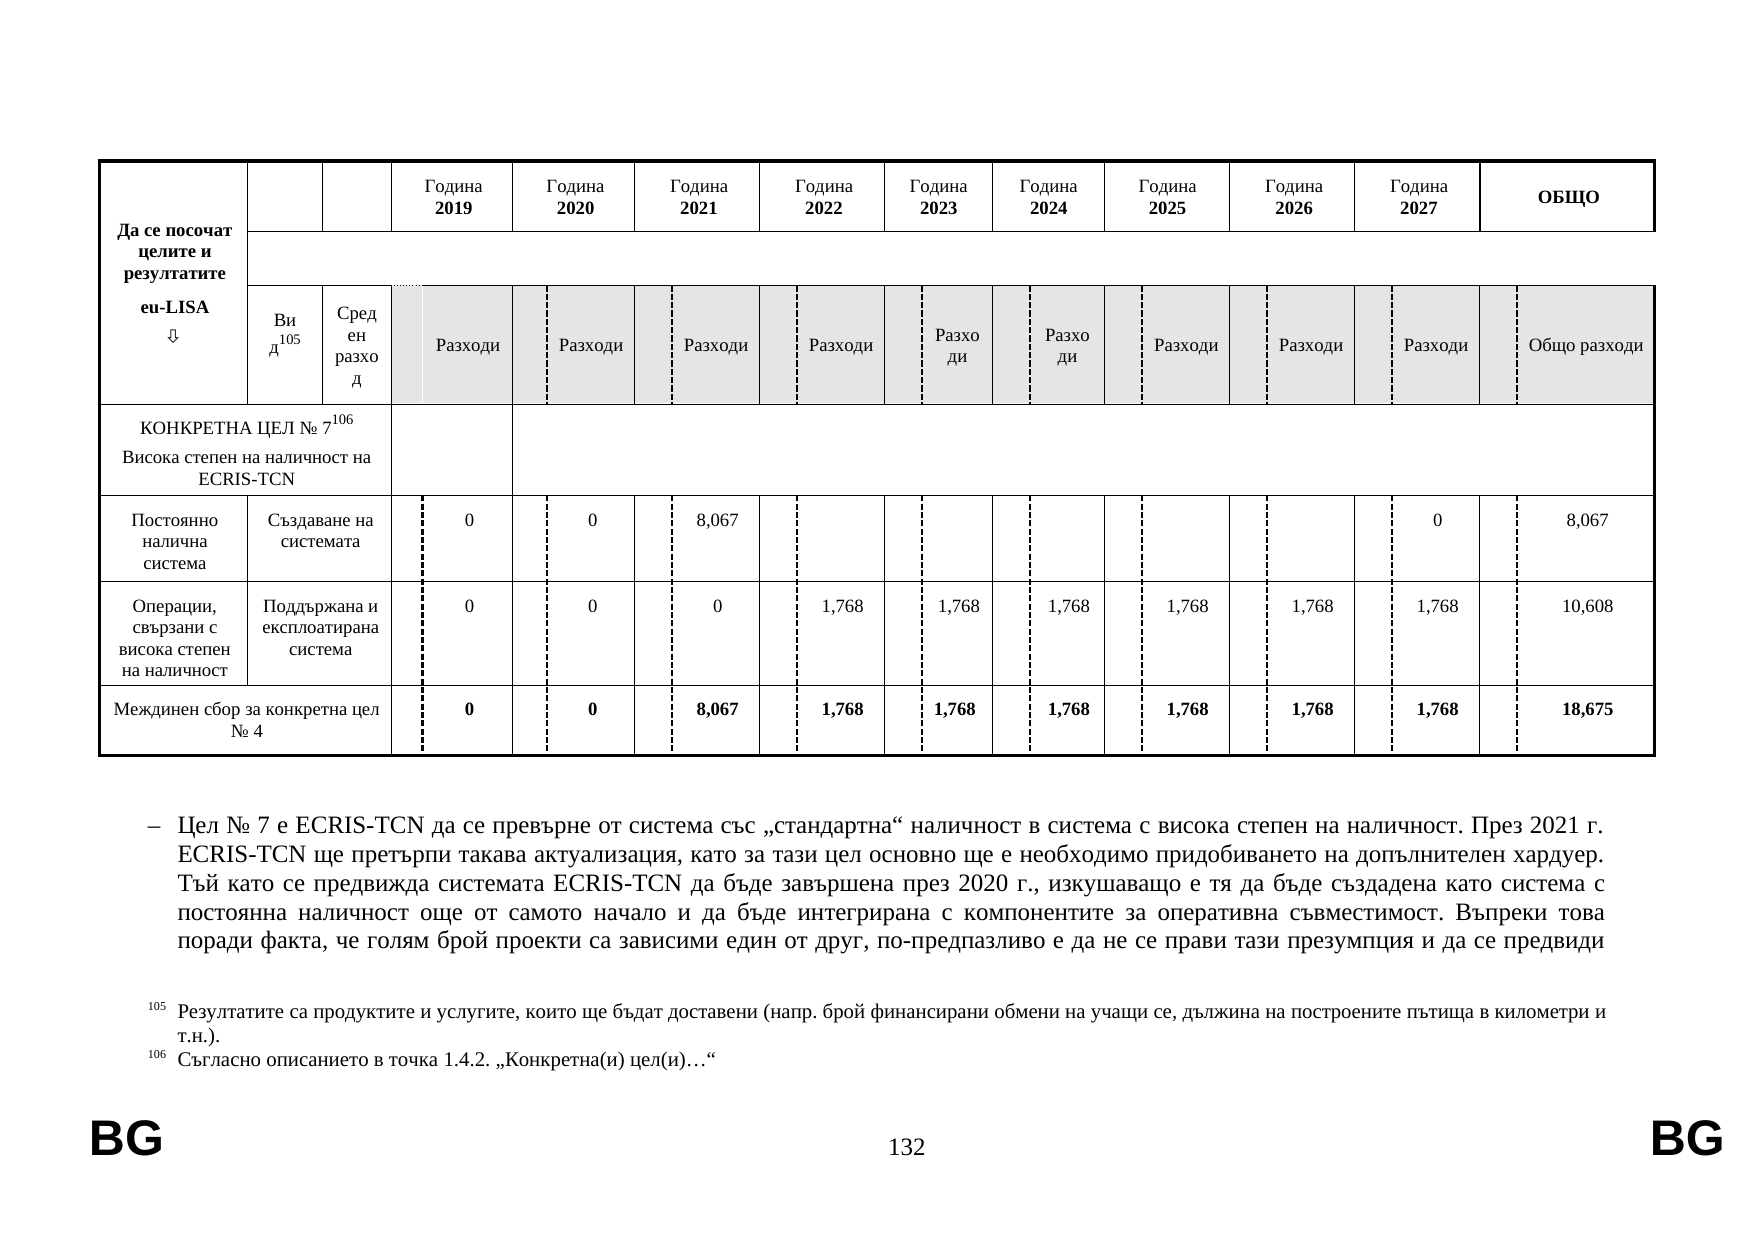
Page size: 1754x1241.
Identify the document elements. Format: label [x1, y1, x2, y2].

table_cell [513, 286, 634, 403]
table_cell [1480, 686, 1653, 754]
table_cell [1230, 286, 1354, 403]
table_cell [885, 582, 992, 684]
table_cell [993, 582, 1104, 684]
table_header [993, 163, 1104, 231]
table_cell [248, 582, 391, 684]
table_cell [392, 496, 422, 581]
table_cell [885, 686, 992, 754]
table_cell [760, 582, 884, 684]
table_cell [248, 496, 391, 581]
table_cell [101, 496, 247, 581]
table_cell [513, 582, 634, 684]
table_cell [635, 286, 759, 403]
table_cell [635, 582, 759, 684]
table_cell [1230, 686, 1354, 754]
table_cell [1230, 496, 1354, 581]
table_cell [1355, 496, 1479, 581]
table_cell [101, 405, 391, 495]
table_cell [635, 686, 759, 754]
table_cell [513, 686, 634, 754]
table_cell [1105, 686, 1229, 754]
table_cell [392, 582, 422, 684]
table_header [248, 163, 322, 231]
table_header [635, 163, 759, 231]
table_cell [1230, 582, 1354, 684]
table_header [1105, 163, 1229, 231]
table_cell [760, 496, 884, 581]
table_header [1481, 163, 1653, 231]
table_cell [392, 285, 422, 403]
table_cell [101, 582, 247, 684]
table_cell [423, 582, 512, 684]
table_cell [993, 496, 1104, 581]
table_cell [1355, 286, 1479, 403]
list [148, 811, 1606, 954]
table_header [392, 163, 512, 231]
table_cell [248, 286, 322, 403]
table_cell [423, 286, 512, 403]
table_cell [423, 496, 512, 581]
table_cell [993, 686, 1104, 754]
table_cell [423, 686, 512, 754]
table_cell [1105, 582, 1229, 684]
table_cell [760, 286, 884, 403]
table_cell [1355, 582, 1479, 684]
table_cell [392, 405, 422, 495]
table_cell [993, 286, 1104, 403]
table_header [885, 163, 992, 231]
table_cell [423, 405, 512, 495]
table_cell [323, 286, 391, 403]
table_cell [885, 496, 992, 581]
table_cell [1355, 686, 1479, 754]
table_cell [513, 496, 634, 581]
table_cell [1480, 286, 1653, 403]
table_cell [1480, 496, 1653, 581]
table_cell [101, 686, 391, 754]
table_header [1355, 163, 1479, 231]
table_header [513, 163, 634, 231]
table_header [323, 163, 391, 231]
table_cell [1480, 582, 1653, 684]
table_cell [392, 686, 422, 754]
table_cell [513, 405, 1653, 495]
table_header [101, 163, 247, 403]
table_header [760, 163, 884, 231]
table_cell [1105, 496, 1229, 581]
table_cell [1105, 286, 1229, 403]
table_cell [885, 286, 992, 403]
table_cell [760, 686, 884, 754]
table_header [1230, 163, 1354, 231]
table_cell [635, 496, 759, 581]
